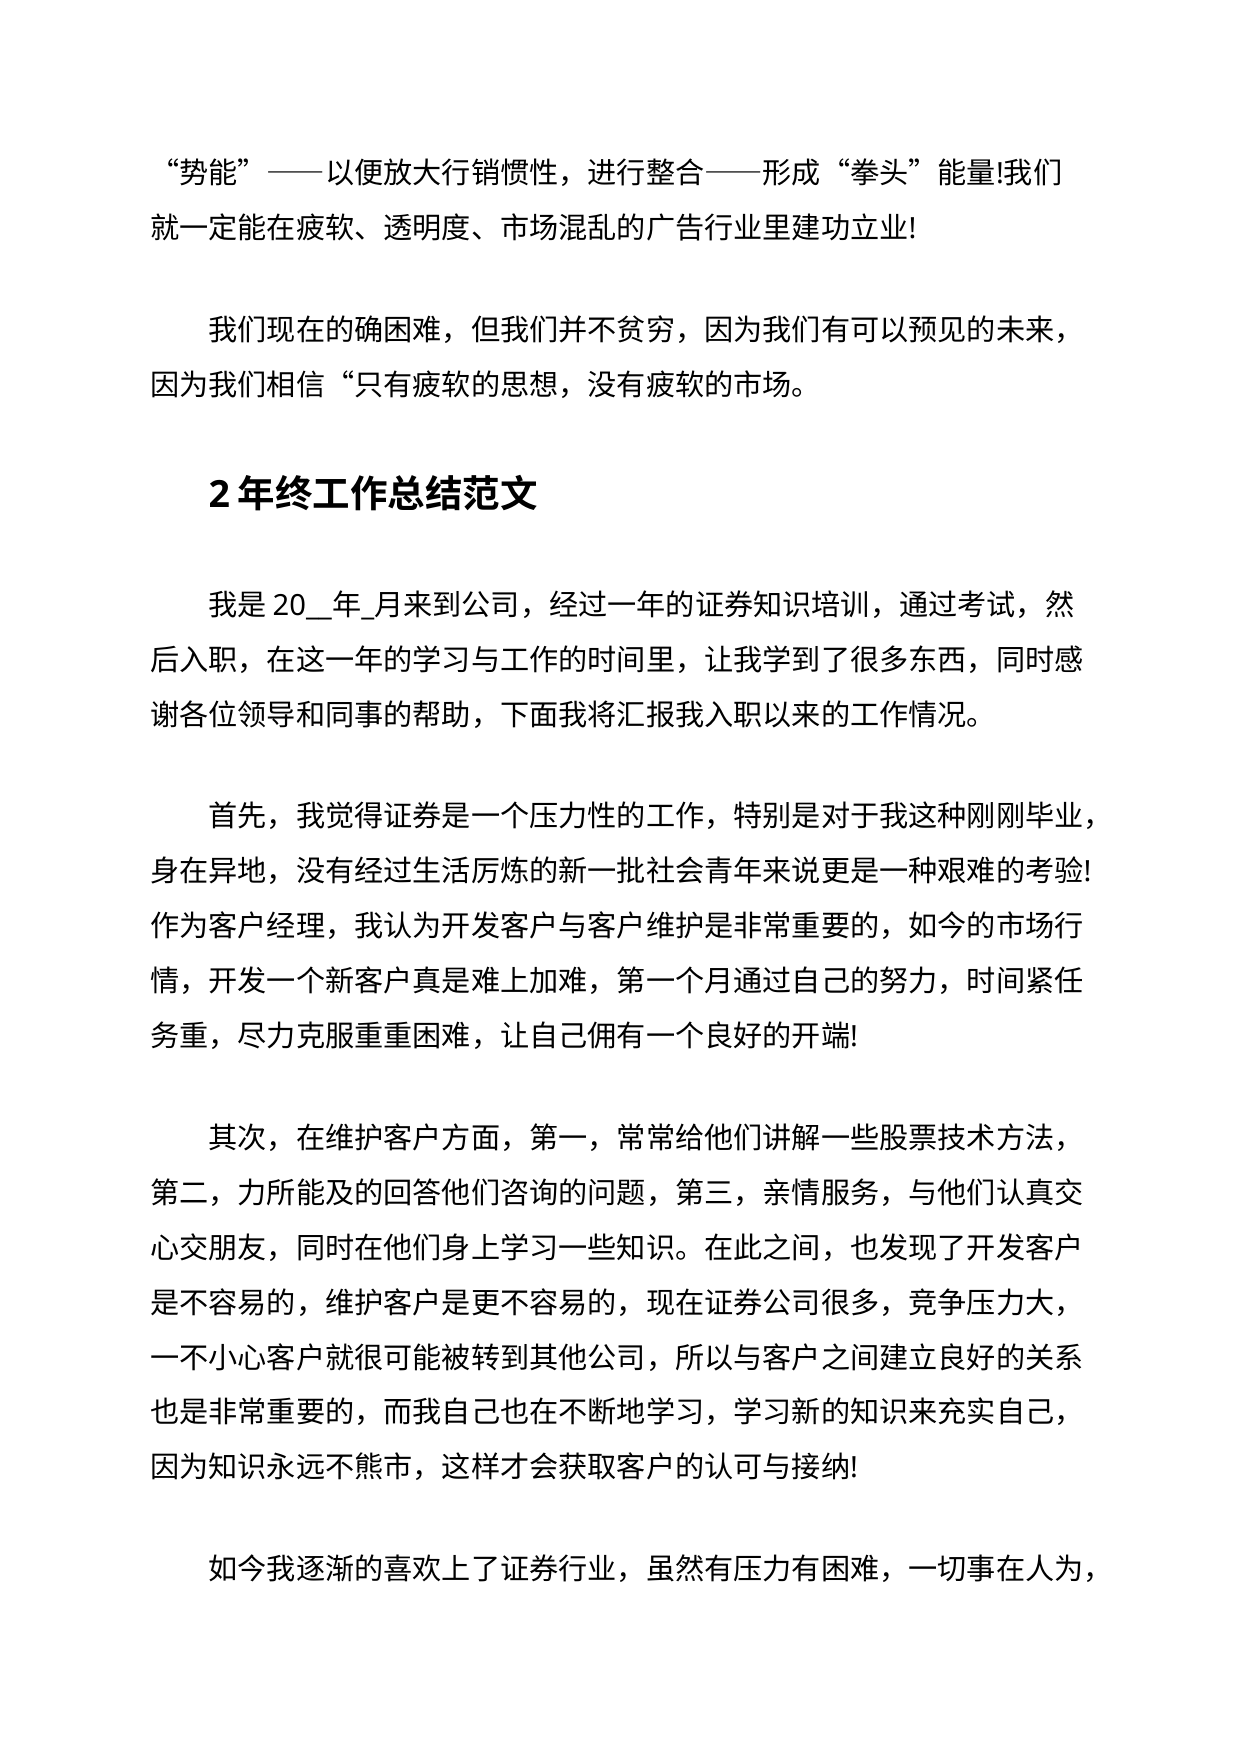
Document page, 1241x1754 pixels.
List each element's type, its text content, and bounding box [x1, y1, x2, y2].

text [150, 150, 1090, 247]
text 2年终工作总结范文 [150, 464, 1090, 518]
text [150, 1546, 1090, 1588]
text 首先，我觉得证券是一个压力性的工作，特别是对于我这种刚刚毕业，身在异地，没有经过生活厉炼的新一批社会青年来说更是一种艰难的考验!作为客户经理，我认为开发客户与客户维护是非常重要的，如今的市场行情，开发一个新客户真是难上加难，第一个月通过自己的努力，时间紧任务重，尽力克服重重困难，让自己佣有一个良好的开端! [150, 793, 1090, 1055]
text 其次，在维护客户方面，第一，常常给他们讲解一些股票技术方法，第二，力所能及的回答他们咨询的问题，第三，亲情服务，与他们认真交心交朋友，同时在他们身上学习一些知识。在此之间，也发现了开发客户是不容易的，维护客户是更不容易的，现在证券公司很多，竞争压力大，一不小心客户就很可能被转到其他公司，所以与客户之间建立良好的关系也是非常重要的，而我自己也在不断地学习，学习新的知识来充实自己，因为知识永远不熊市，这样才会获取客户的认可与接纳! [150, 1114, 1090, 1486]
text 我是20__年_月来到公司，经过一年的证券知识培训，通过考试，然后入职，在这一年的学习与工作的时间里，让我学到了很多东西，同时感谢各位领导和同事的帮助，下面我将汇报我入职以来的工作情况。 [150, 581, 1090, 733]
text 我们现在的确困难，但我们并不贫穷，因为我们有可以预见的未来，因为我们相信“只有疲软的思想，没有疲软的市场。 [150, 307, 1090, 404]
